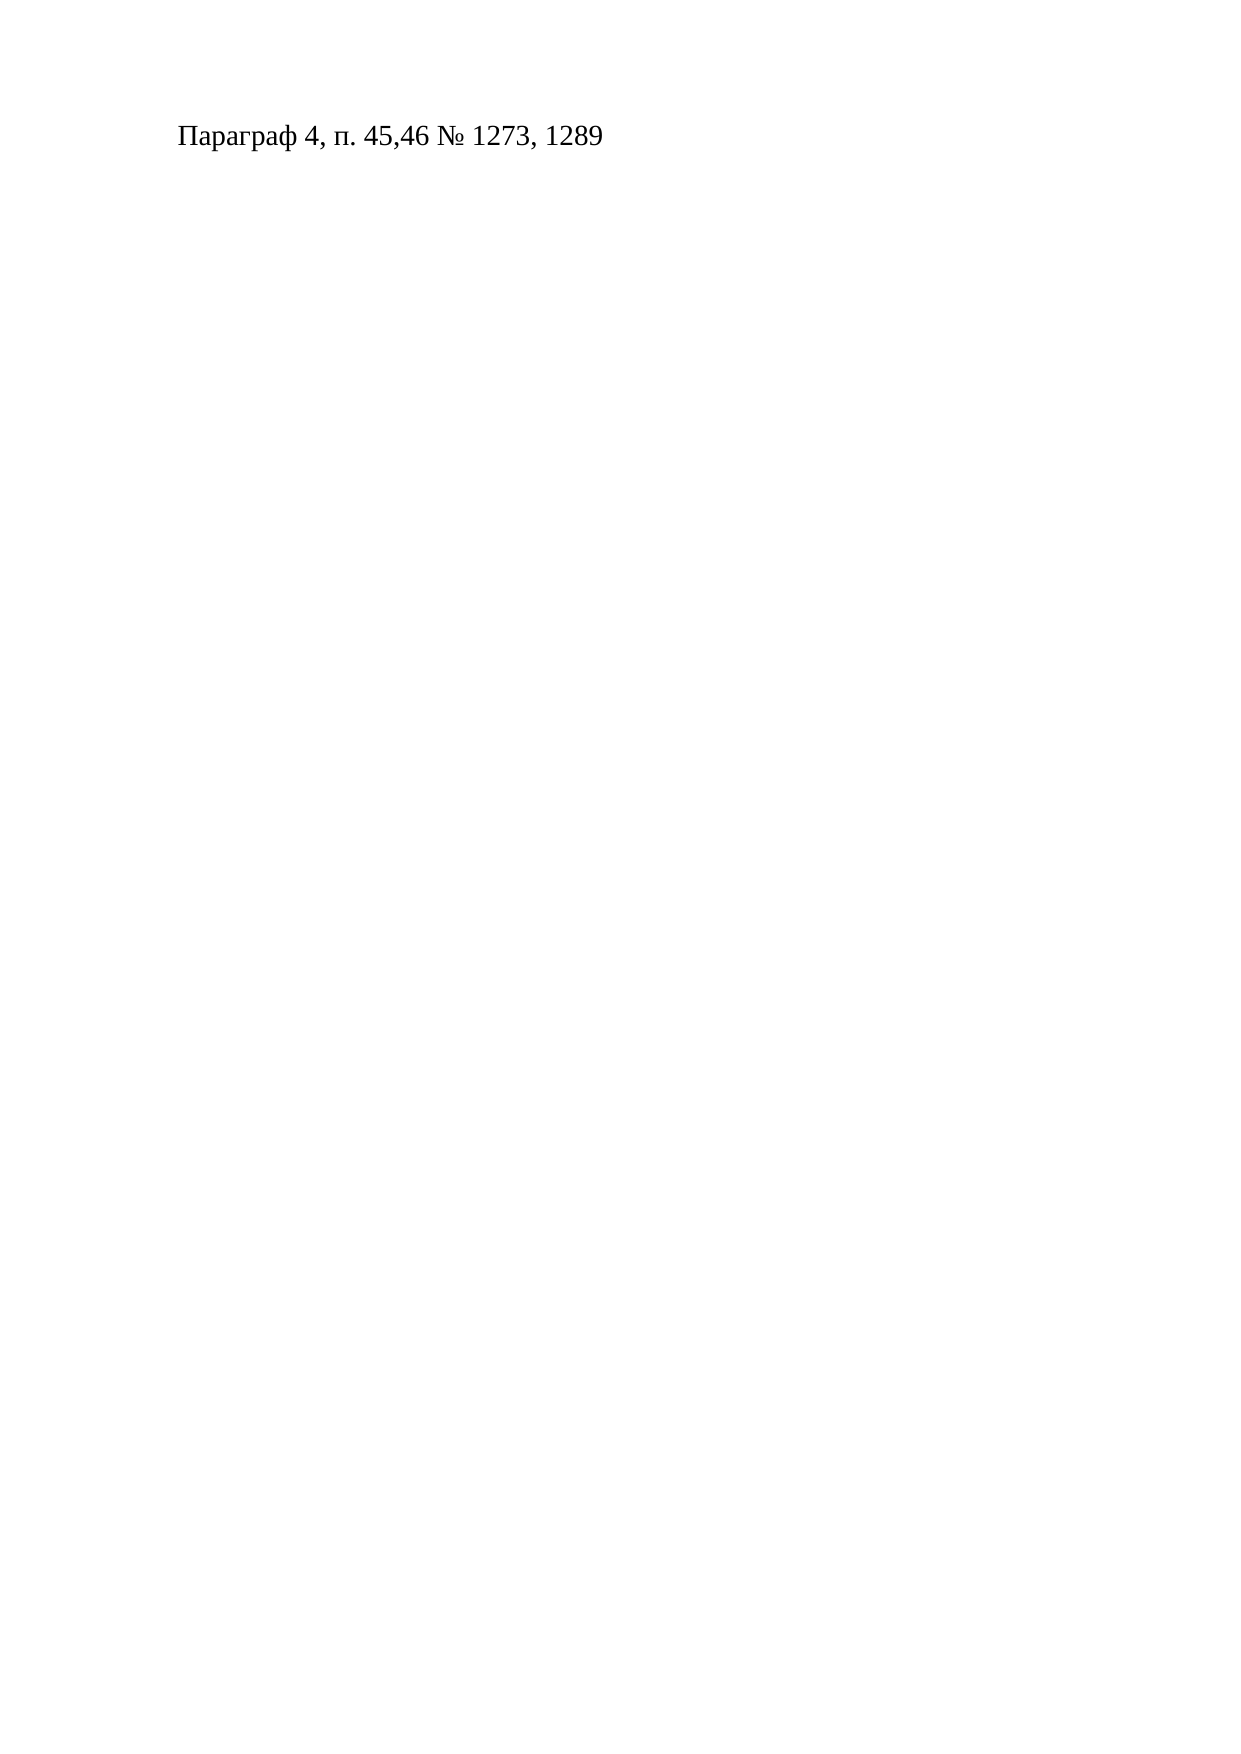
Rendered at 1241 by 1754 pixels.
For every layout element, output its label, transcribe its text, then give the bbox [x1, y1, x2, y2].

text Параграф 4, п. 45,46 № 1273, 1289 [177, 118, 1152, 152]
